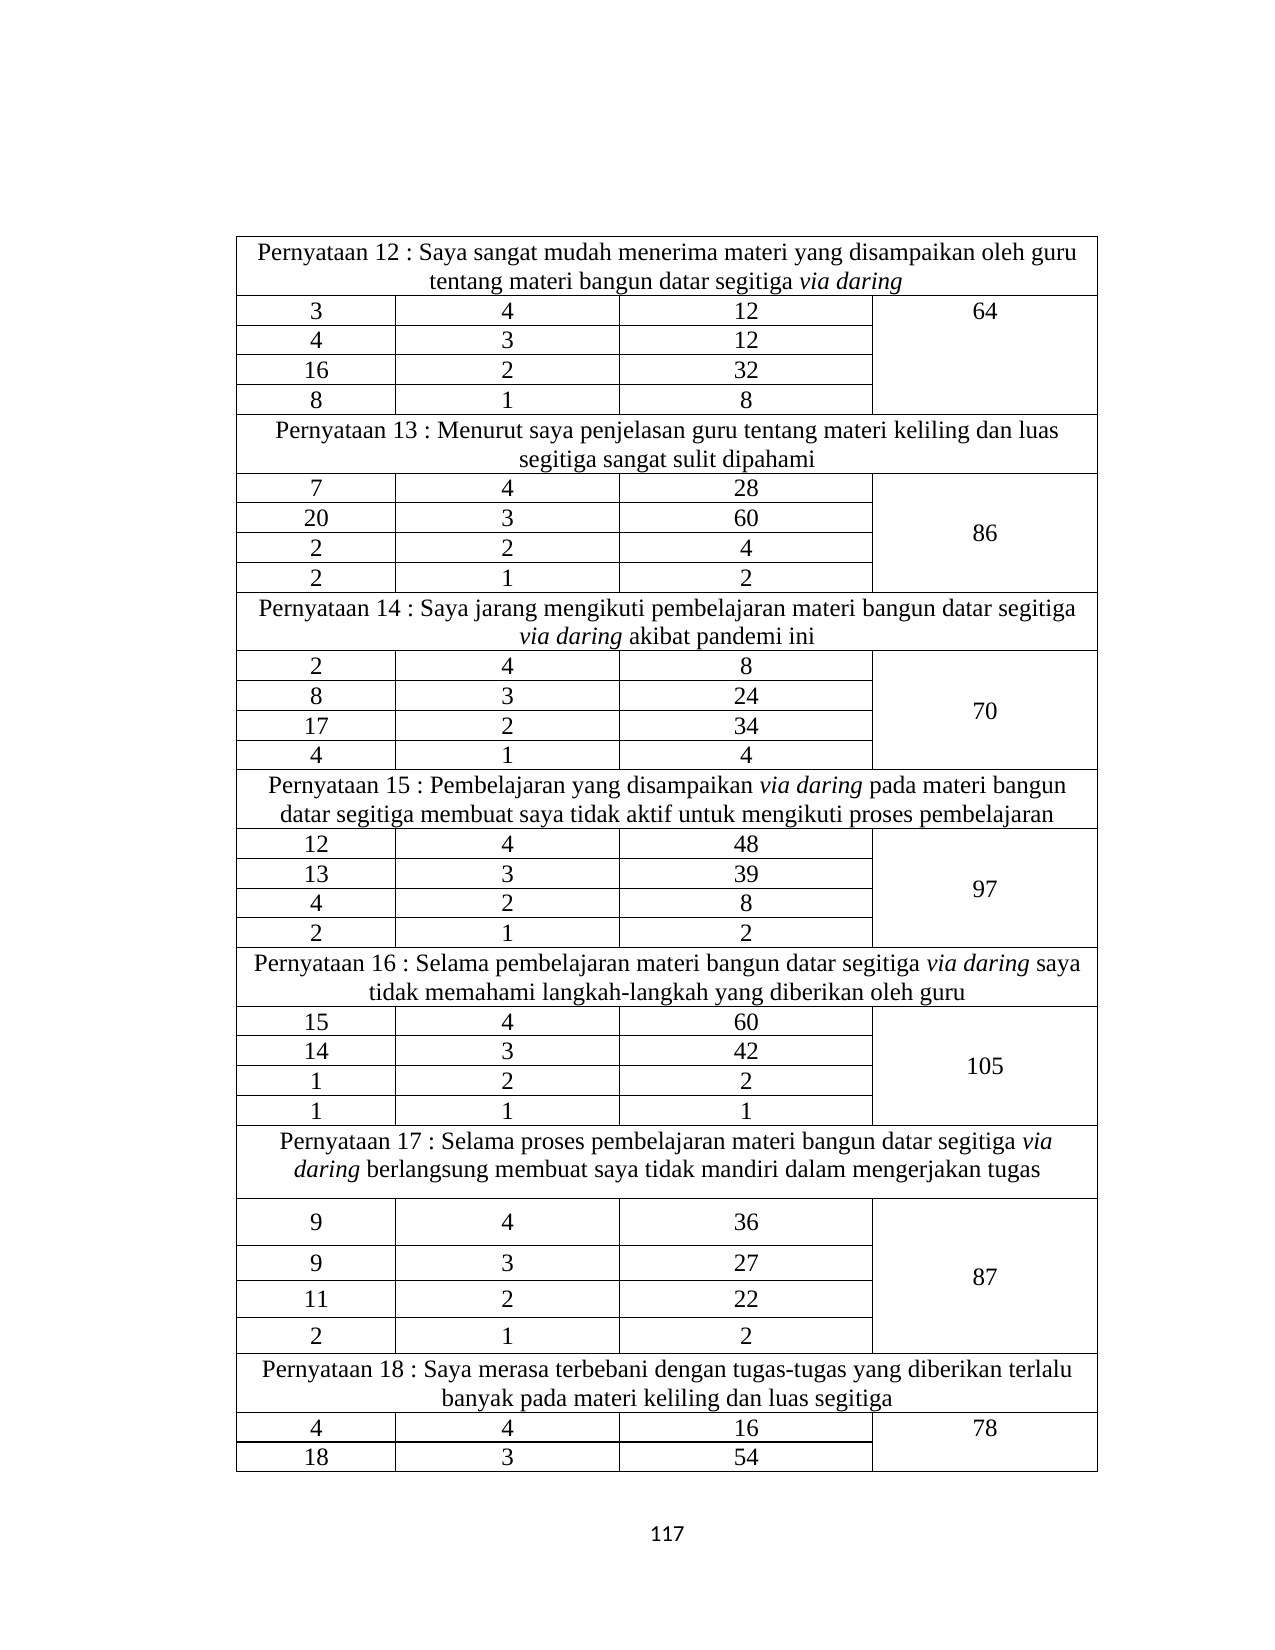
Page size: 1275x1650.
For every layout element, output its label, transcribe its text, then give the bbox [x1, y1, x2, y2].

table_cell 7 [237, 474, 395, 502]
table_cell 24 [620, 681, 872, 710]
table_cell 1 [396, 741, 619, 769]
table_cell 4 [396, 829, 619, 858]
table_cell 1 [396, 385, 619, 414]
table_cell 15 [237, 1007, 395, 1035]
table_cell 4 [396, 1007, 619, 1035]
table_cell 39 [620, 859, 872, 887]
table_cell 3 [396, 859, 619, 887]
table_cell 20 [237, 503, 395, 532]
table_cell 2 [237, 563, 395, 592]
table_cell 2 [396, 711, 619, 739]
table_cell 3 [396, 681, 619, 710]
table_cell 2 [396, 355, 619, 384]
table_cell 2 [620, 918, 872, 947]
table_cell 2 [237, 1318, 395, 1353]
table_cell 2 [396, 1066, 619, 1095]
table_cell 2 [620, 1318, 872, 1353]
table_cell 2 [620, 563, 872, 592]
table_cell 12 [620, 326, 872, 354]
table_cell 22 [620, 1281, 872, 1317]
table_cell 4 [620, 533, 872, 562]
table_cell 3 [396, 1443, 619, 1471]
table_cell 2 [396, 1281, 619, 1317]
table_cell 3 [396, 1246, 619, 1280]
table_cell 9 [237, 1246, 395, 1280]
table_cell 1 [396, 918, 619, 947]
table_cell 2 [237, 918, 395, 947]
table_cell 64 [873, 296, 1097, 414]
table_cell 3 [396, 1036, 619, 1065]
table_cell 4 [620, 741, 872, 769]
table_cell 4 [237, 889, 395, 917]
table_cell 1 [620, 1096, 872, 1125]
table_cell 1 [396, 1096, 619, 1125]
table_cell 12 [237, 829, 395, 858]
table_cell 1 [396, 1318, 619, 1353]
table_cell 4 [396, 296, 619, 324]
table_cell 4 [237, 1413, 395, 1441]
table_cell 16 [237, 355, 395, 384]
table_cell 8 [620, 889, 872, 917]
table_cell 11 [237, 1281, 395, 1317]
table_cell Pernyataan 17 : Selama proses pembelajaran materi bangun datar segitiga via daring berlangsung membuat saya tidak mandiri dalam mengerjakan tugas [237, 1126, 1097, 1198]
table_cell 3 [396, 326, 619, 354]
table_cell 2 [620, 1066, 872, 1095]
table_cell 105 [873, 1007, 1097, 1125]
table_cell 42 [620, 1036, 872, 1065]
table_cell 54 [620, 1443, 872, 1471]
table_cell 8 [620, 651, 872, 680]
table_cell 4 [237, 326, 395, 354]
table_cell 9 [237, 1199, 395, 1244]
table_cell 17 [237, 711, 395, 739]
table_cell 48 [620, 829, 872, 858]
table_cell 2 [237, 533, 395, 562]
table_cell 34 [620, 711, 872, 739]
table_cell 3 [237, 296, 395, 324]
table_cell 14 [237, 1036, 395, 1065]
table_cell 27 [620, 1246, 872, 1280]
table_cell Pernyataan 12 : Saya sangat mudah menerima materi yang disampaikan oleh guru tentang materi bangun datar segitiga via daring [237, 237, 1097, 295]
table_cell 4 [396, 651, 619, 680]
table_cell 2 [237, 651, 395, 680]
table_cell Pernyataan 16 : Selama pembelajaran materi bangun datar segitiga via daring saya tidak memahami langkah-langkah yang diberikan oleh guru [237, 948, 1097, 1006]
table_cell 16 [620, 1413, 872, 1441]
table_cell 1 [237, 1096, 395, 1125]
table_cell 8 [237, 681, 395, 710]
table_cell Pernyataan 14 : Saya jarang mengikuti pembelajaran materi bangun datar segitiga via daring akibat pandemi ini [237, 593, 1097, 650]
table_cell 4 [396, 474, 619, 502]
table_cell Pernyataan 18 : Saya merasa terbebani dengan tugas-tugas yang diberikan terlalu banyak pada materi keliling dan luas segitiga [237, 1354, 1097, 1412]
table_cell 4 [396, 1413, 619, 1441]
table_cell 8 [237, 385, 395, 414]
table_cell 4 [237, 741, 395, 769]
table_cell 3 [396, 503, 619, 532]
table_cell 13 [237, 859, 395, 887]
table_cell 2 [396, 889, 619, 917]
table_cell 60 [620, 503, 872, 532]
table_cell 12 [620, 296, 872, 324]
table_cell 18 [237, 1443, 395, 1471]
table_cell 1 [237, 1066, 395, 1095]
table_cell 4 [396, 1199, 619, 1244]
table_cell 97 [873, 829, 1097, 947]
table_cell 78 [873, 1413, 1097, 1471]
table_cell 60 [620, 1007, 872, 1035]
table_cell Pernyataan 15 : Pembelajaran yang disampaikan via daring pada materi bangun datar segitiga membuat saya tidak aktif untuk mengikuti proses pembelajaran [237, 770, 1097, 828]
table_cell Pernyataan 13 : Menurut saya penjelasan guru tentang materi keliling dan luas segitiga sangat sulit dipahami [237, 415, 1097, 472]
table_cell 28 [620, 474, 872, 502]
table_cell 1 [396, 563, 619, 592]
table_cell 86 [873, 474, 1097, 592]
table_cell 87 [873, 1199, 1097, 1353]
table_cell 8 [620, 385, 872, 414]
table_cell 36 [620, 1199, 872, 1244]
table_cell 32 [620, 355, 872, 384]
table_cell 2 [396, 533, 619, 562]
table_cell 70 [873, 651, 1097, 769]
